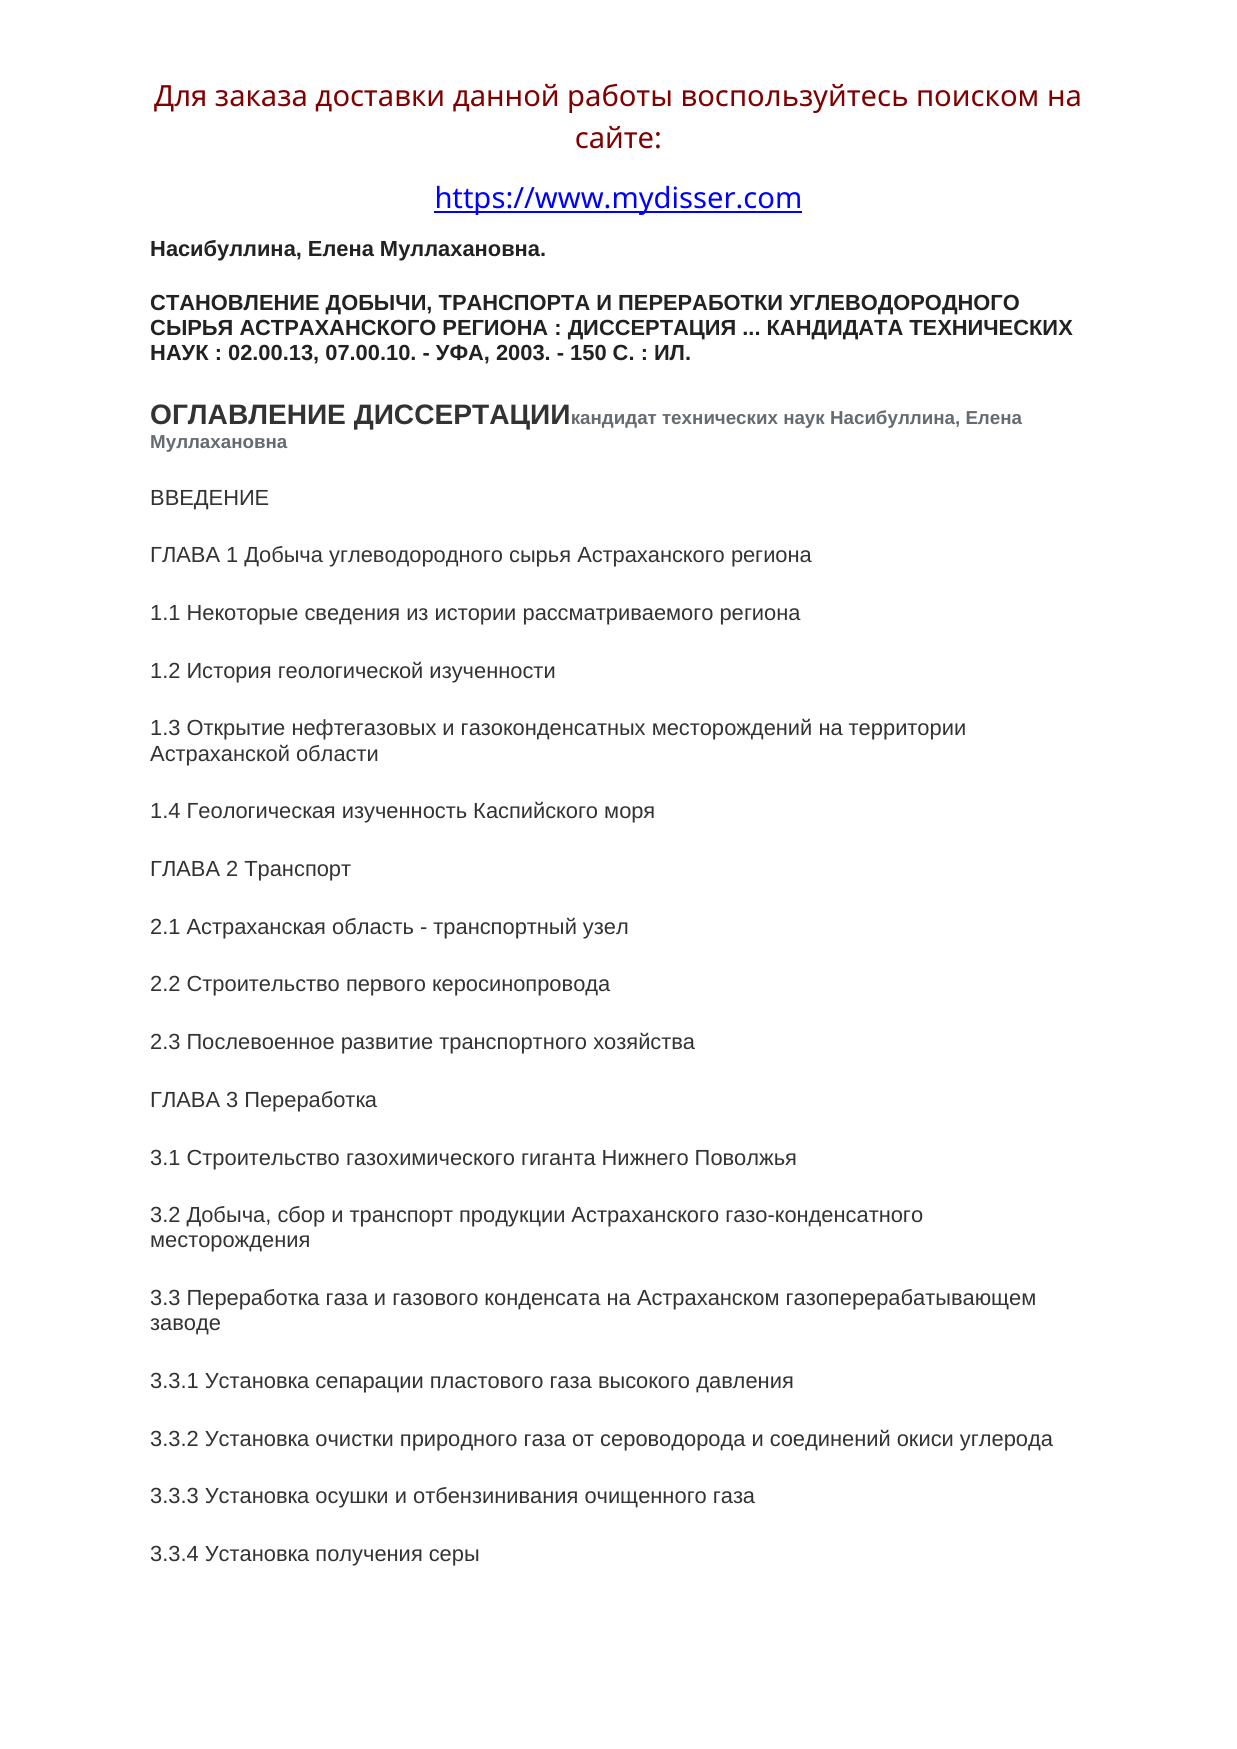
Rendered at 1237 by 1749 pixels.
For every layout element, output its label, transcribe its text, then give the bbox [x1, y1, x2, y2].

text 2.1 Астраханская область - транспортный узел [150, 914, 1086, 939]
text 2.2 Строительство первого керосинопровода [150, 971, 1086, 997]
text 1.4 Геологическая изученность Каспийского моря [150, 798, 1086, 823]
text 3.3.2 Установка очистки природного газа от сероводорода и соединений окиси углерода [150, 1426, 1086, 1451]
text 3.3.4 Установка получения серы [150, 1541, 1086, 1566]
text 3.3.3 Установка осушки и отбензинивания очищенного газа [150, 1483, 1086, 1509]
text 3.3 Переработка газа и газового конденсата на Астраханском газоперерабатывающем заводе [150, 1285, 1086, 1336]
text ВВЕДЕНИЕ [150, 484, 1086, 510]
text 3.1 Строительство газохимического гиганта Нижнего Поволжья [150, 1144, 1086, 1170]
subtitle Становление добычи, транспорта и переработки углеводородного сырья Астраханского региона : диссертация ... кандидата технических наук : 02.00.13, 07.00.10. - Уфа, 2003. - 150 с. : ил. [150, 290, 1086, 366]
text 2.3 Послевоенное развитие транспортного хозяйства [150, 1029, 1086, 1054]
text 3.3.1 Установка сепарации пластового газа высокого давления [150, 1368, 1086, 1393]
text Насибуллина, Елена Муллахановна. [150, 236, 1086, 261]
text ГЛАВА 3 Переработка [150, 1087, 1086, 1112]
subtitle Оглавление диссертациикандидат технических наук Насибуллина, Елена Муллахановна [150, 398, 1086, 452]
text ГЛАВА 2 Транспорт [150, 856, 1086, 881]
text 1.3 Открытие нефтегазовых и газоконденсатных месторождений на территории Астраханской области [150, 715, 1086, 766]
text 1.2 История геологической изученности [150, 658, 1086, 683]
text ГЛАВА 1 Добыча углеводородного сырья Астраханского региона [150, 542, 1086, 567]
text 1.1 Некоторые сведения из истории рассматриваемого региона [150, 600, 1086, 625]
text 3.2 Добыча, сбор и транспорт продукции Астраханского газо-конденсатного месторождения [150, 1202, 1086, 1253]
